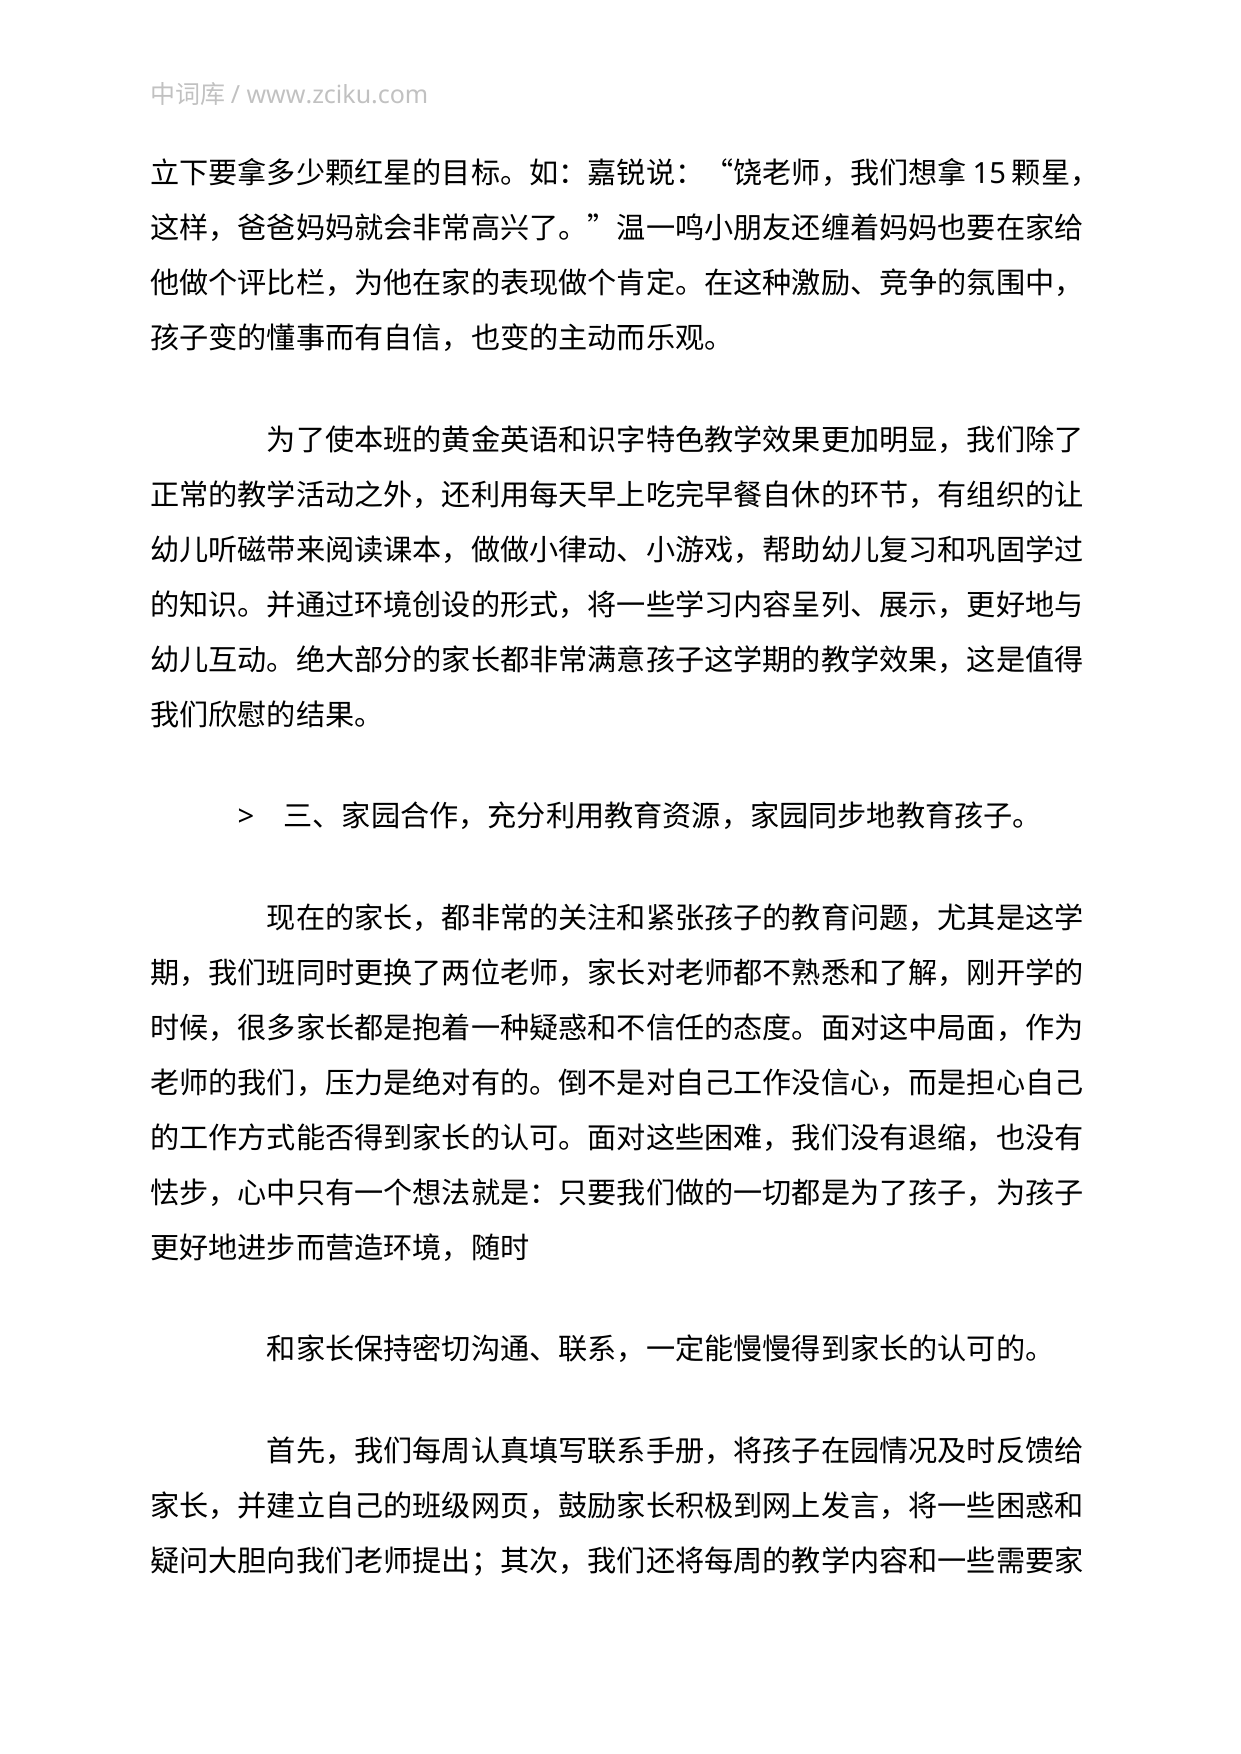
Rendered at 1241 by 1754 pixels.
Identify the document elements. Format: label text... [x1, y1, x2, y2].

text 为了使本班的黄金英语和识字特色教学效果更加明显，我们除了正常的教学活动之外，还利用每天早上吃完早餐自休的环节，有组织的让幼儿听磁带来阅读课本，做做小律动、小游戏，帮助幼儿复习和巩固学过的知识。并通过环境创设的形式，将一些学习内容呈列、展示，更好地与幼儿互动。绝大部分的家长都非常满意孩子这学期的教学效果，这是值得我们欣慰的结果。 [150, 417, 1090, 733]
text 现在的家长，都非常的关注和紧张孩子的教育问题，尤其是这学期，我们班同时更换了两位老师，家长对老师都不熟悉和了解，刚开学的时候，很多家长都是抱着一种疑惑和不信任的态度。面对这中局面，作为老师的我们，压力是绝对有的。倒不是对自己工作没信心，而是担心自己的工作方式能否得到家长的认可。面对这些困难，我们没有退缩，也没有怯步，心中只有一个想法就是：只要我们做的一切都是为了孩子，为孩子更好地进步而营造环境，随时 [150, 895, 1090, 1266]
text 和家长保持密切沟通、联系，一定能慢慢得到家长的认可的。 [150, 1326, 1090, 1368]
text > 三、家园合作，充分利用教育资源，家园同步地教育孩子。 [150, 793, 1090, 835]
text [150, 1428, 1090, 1580]
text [150, 150, 1090, 357]
